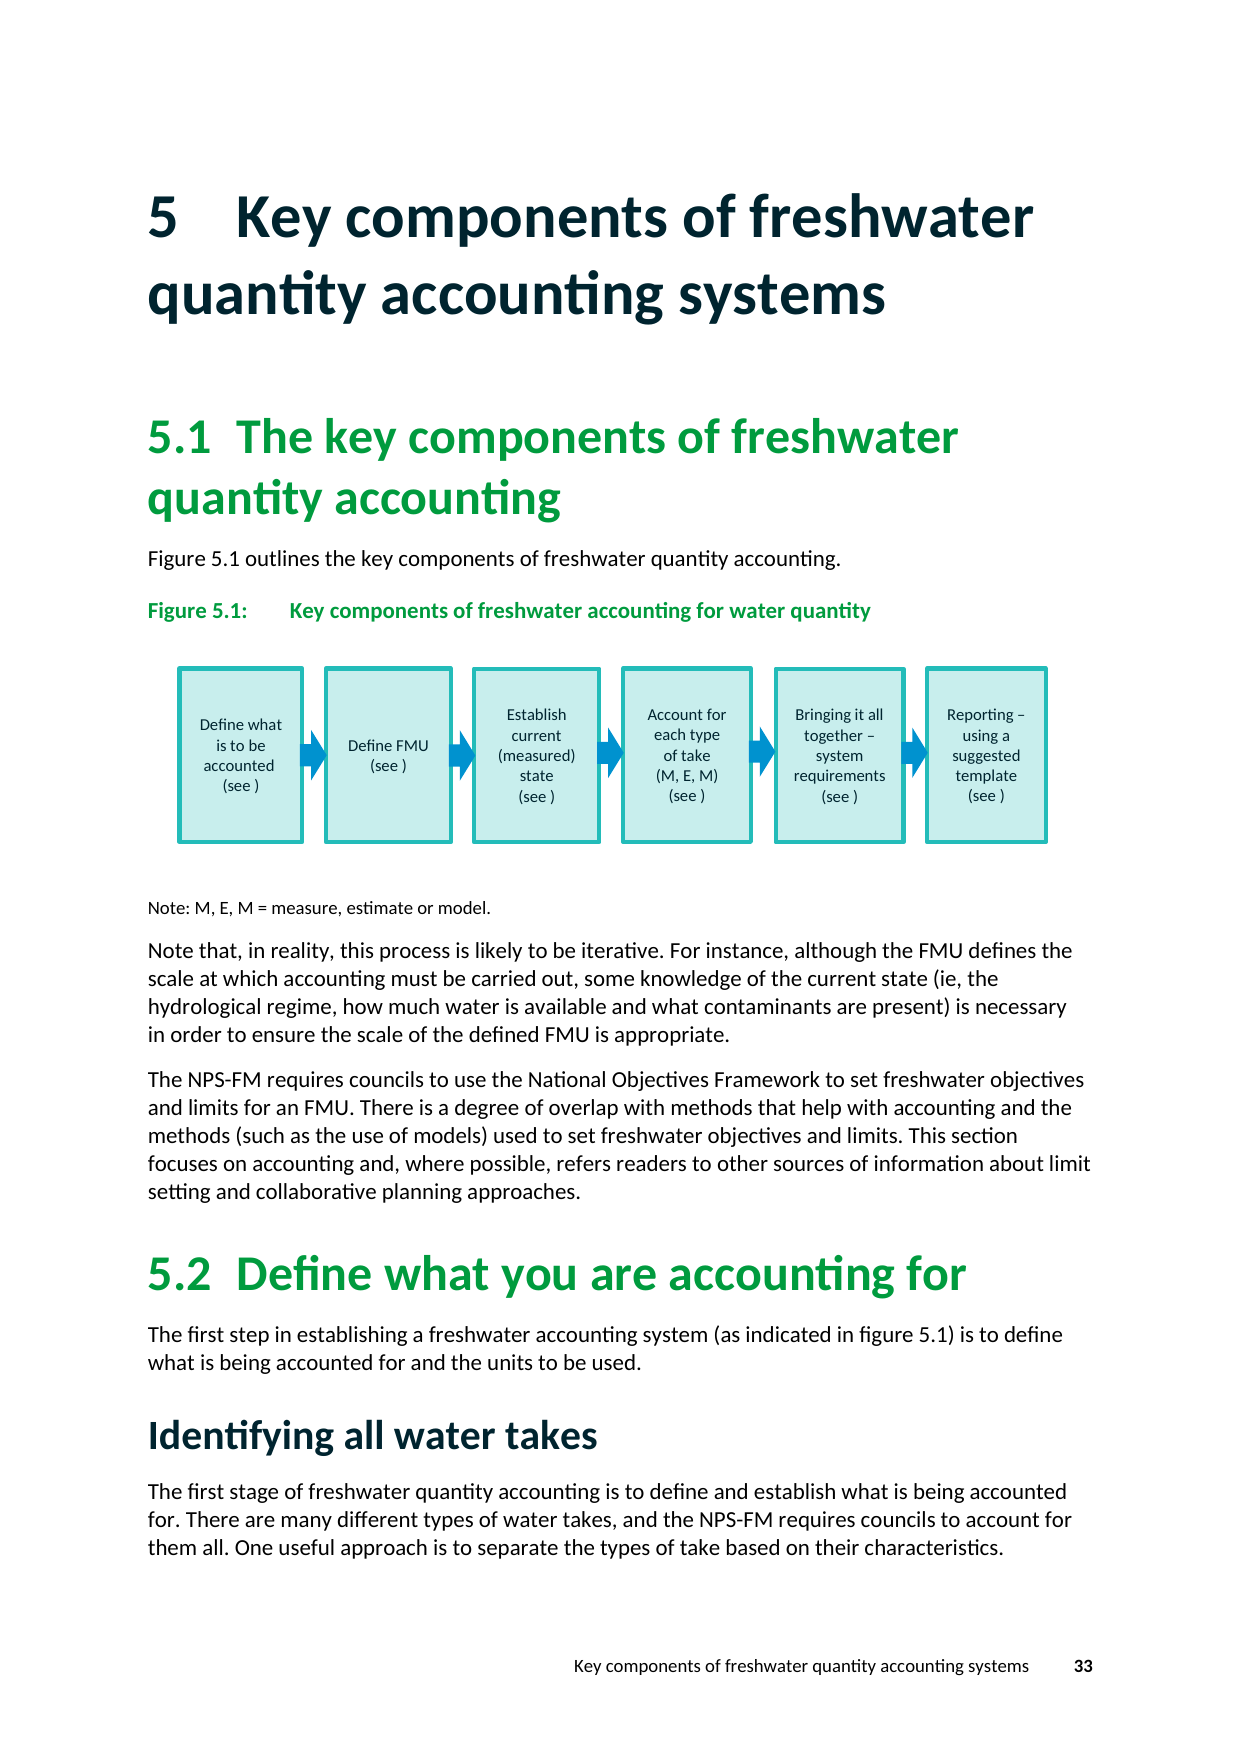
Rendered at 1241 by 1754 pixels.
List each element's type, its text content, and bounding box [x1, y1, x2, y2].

subtitle Figure 5.1: Key components of freshwater accounting for water quantity [148, 597, 1092, 625]
subtitle 5.1 The key components of freshwater quantity accounting [148, 405, 1092, 527]
text Note: M, E, M = measure, estimate or model. [148, 896, 1092, 919]
text Figure 5.1 outlines the key components of freshwater quantity accounting. [148, 544, 1092, 572]
text Note that, in reality, this process is likely to be iterative. For instance, although the FMU defines the scale at which accounting must be carried out, some knowledge of the current state (ie, the hydrological regime, how much water is available and what contaminants are present) is necessary in order to ensure the scale of the defined FMU is appropriate. [148, 936, 1092, 1048]
text The first stage of freshwater quantity accounting is to define and establish what is being accounted for. There are many different types of water takes, and the NPS-FM requires councils to account for them all. One useful approach is to separate the types of take based on their characteristics. [148, 1477, 1092, 1561]
text The first step in establishing a freshwater accounting system (as indicated in figure 5.1) is to define what is being accounted for and the units to be used. [148, 1320, 1092, 1376]
text The NPS-FM requires councils to use the National Objectives Framework to set freshwater objectives and limits for an FMU. There is a degree of overlap with methods that help with accounting and the methods (such as the use of models) used to set freshwater objectives and limits. This section focuses on accounting and, where possible, refers readers to other sources of information about limit setting and collaborative planning approaches. [148, 1065, 1092, 1205]
subtitle Identifying all water takes [148, 1409, 1092, 1460]
subtitle 5.2 Define what you are accounting for [148, 1242, 1092, 1303]
subtitle 5 Key components of freshwater quantity accounting systems [148, 177, 1092, 330]
